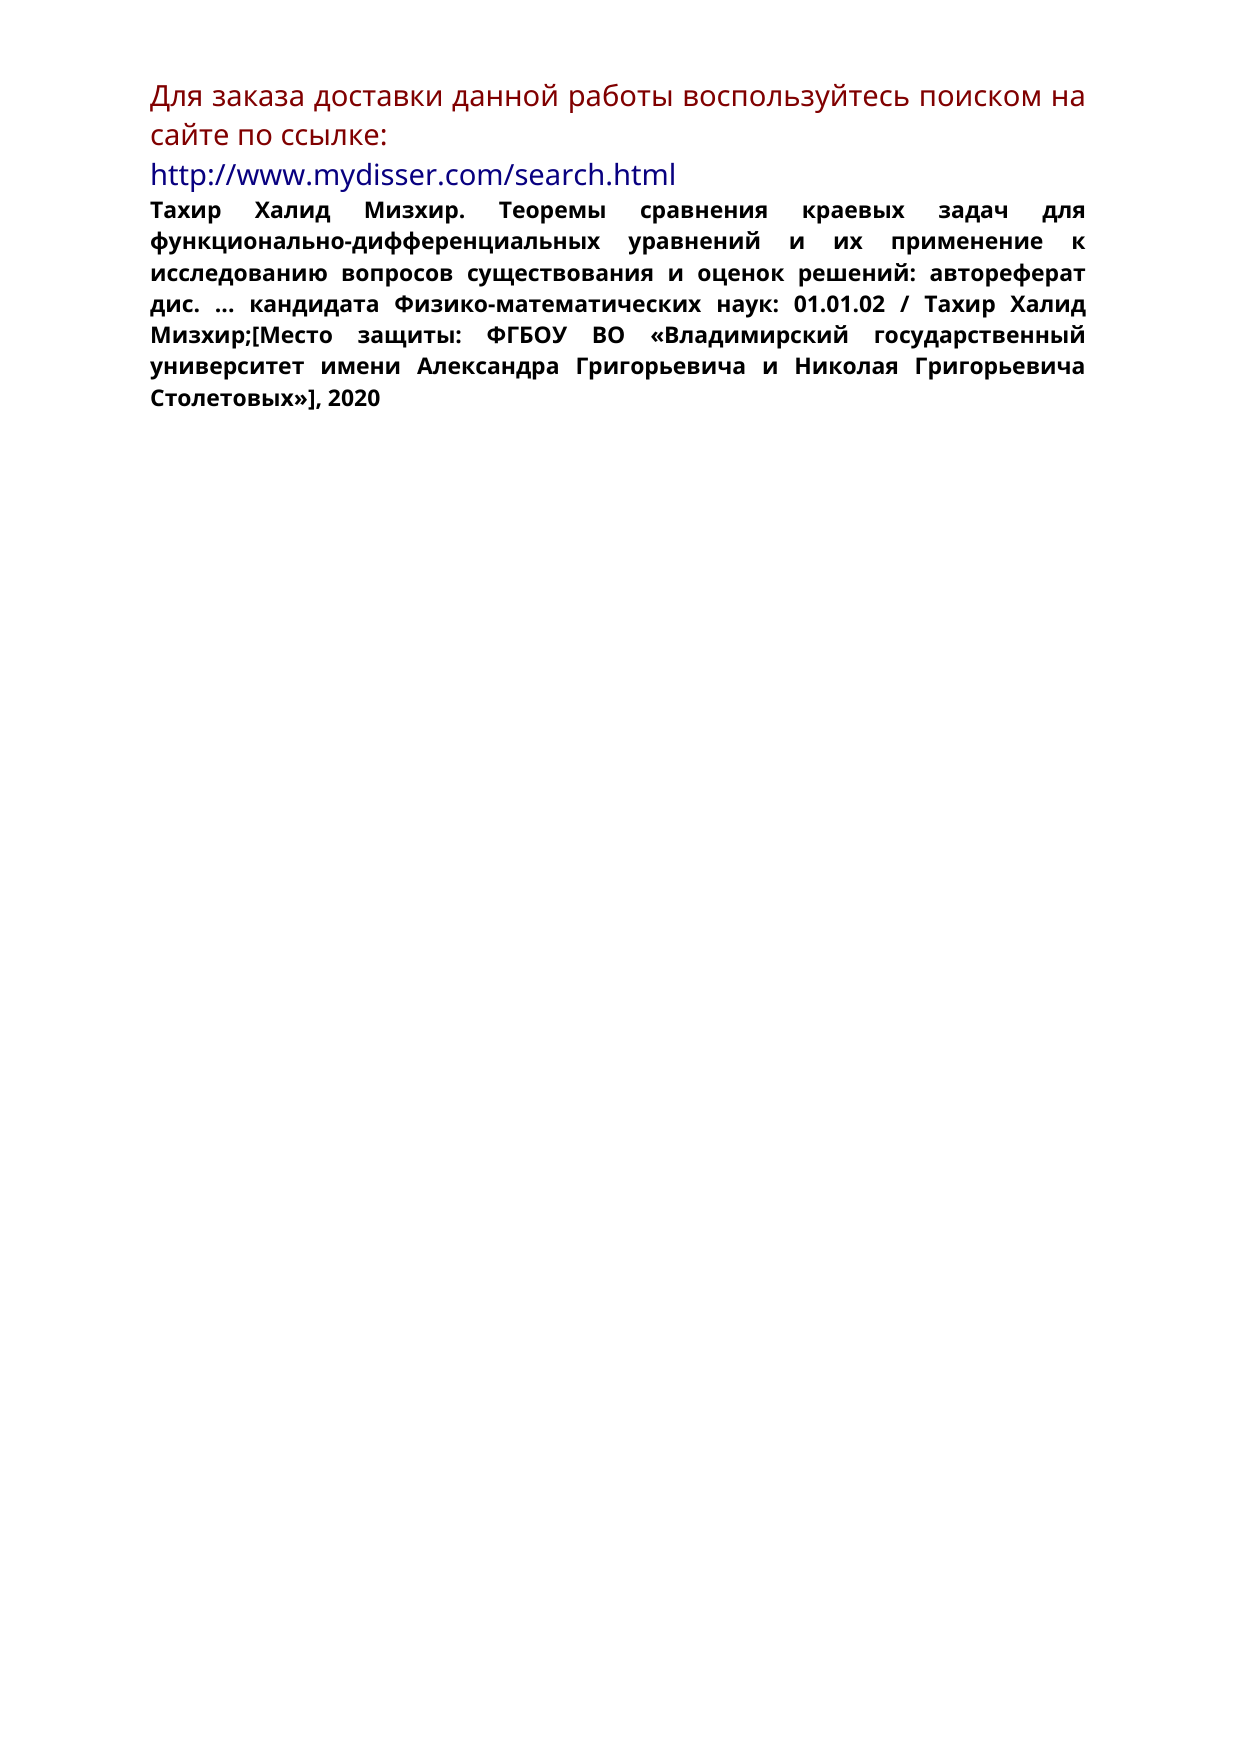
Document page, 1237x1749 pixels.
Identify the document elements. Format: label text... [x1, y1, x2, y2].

text Тахир Халид Мизхир. Теоремы сравнения краевых задач для функционально-дифференциальных уравнений и их применение к исследованию вопросов существования и оценок решений: автореферат дис. ... кандидата Физико-математических наук: 01.01.02 / Тахир Халид Мизхир;[Место защиты: ФГБОУ ВО «Владимирский государственный университет имени Александра Григорьевича и Николая Григорьевича Столетовых»], 2020 [150, 194, 1086, 413]
